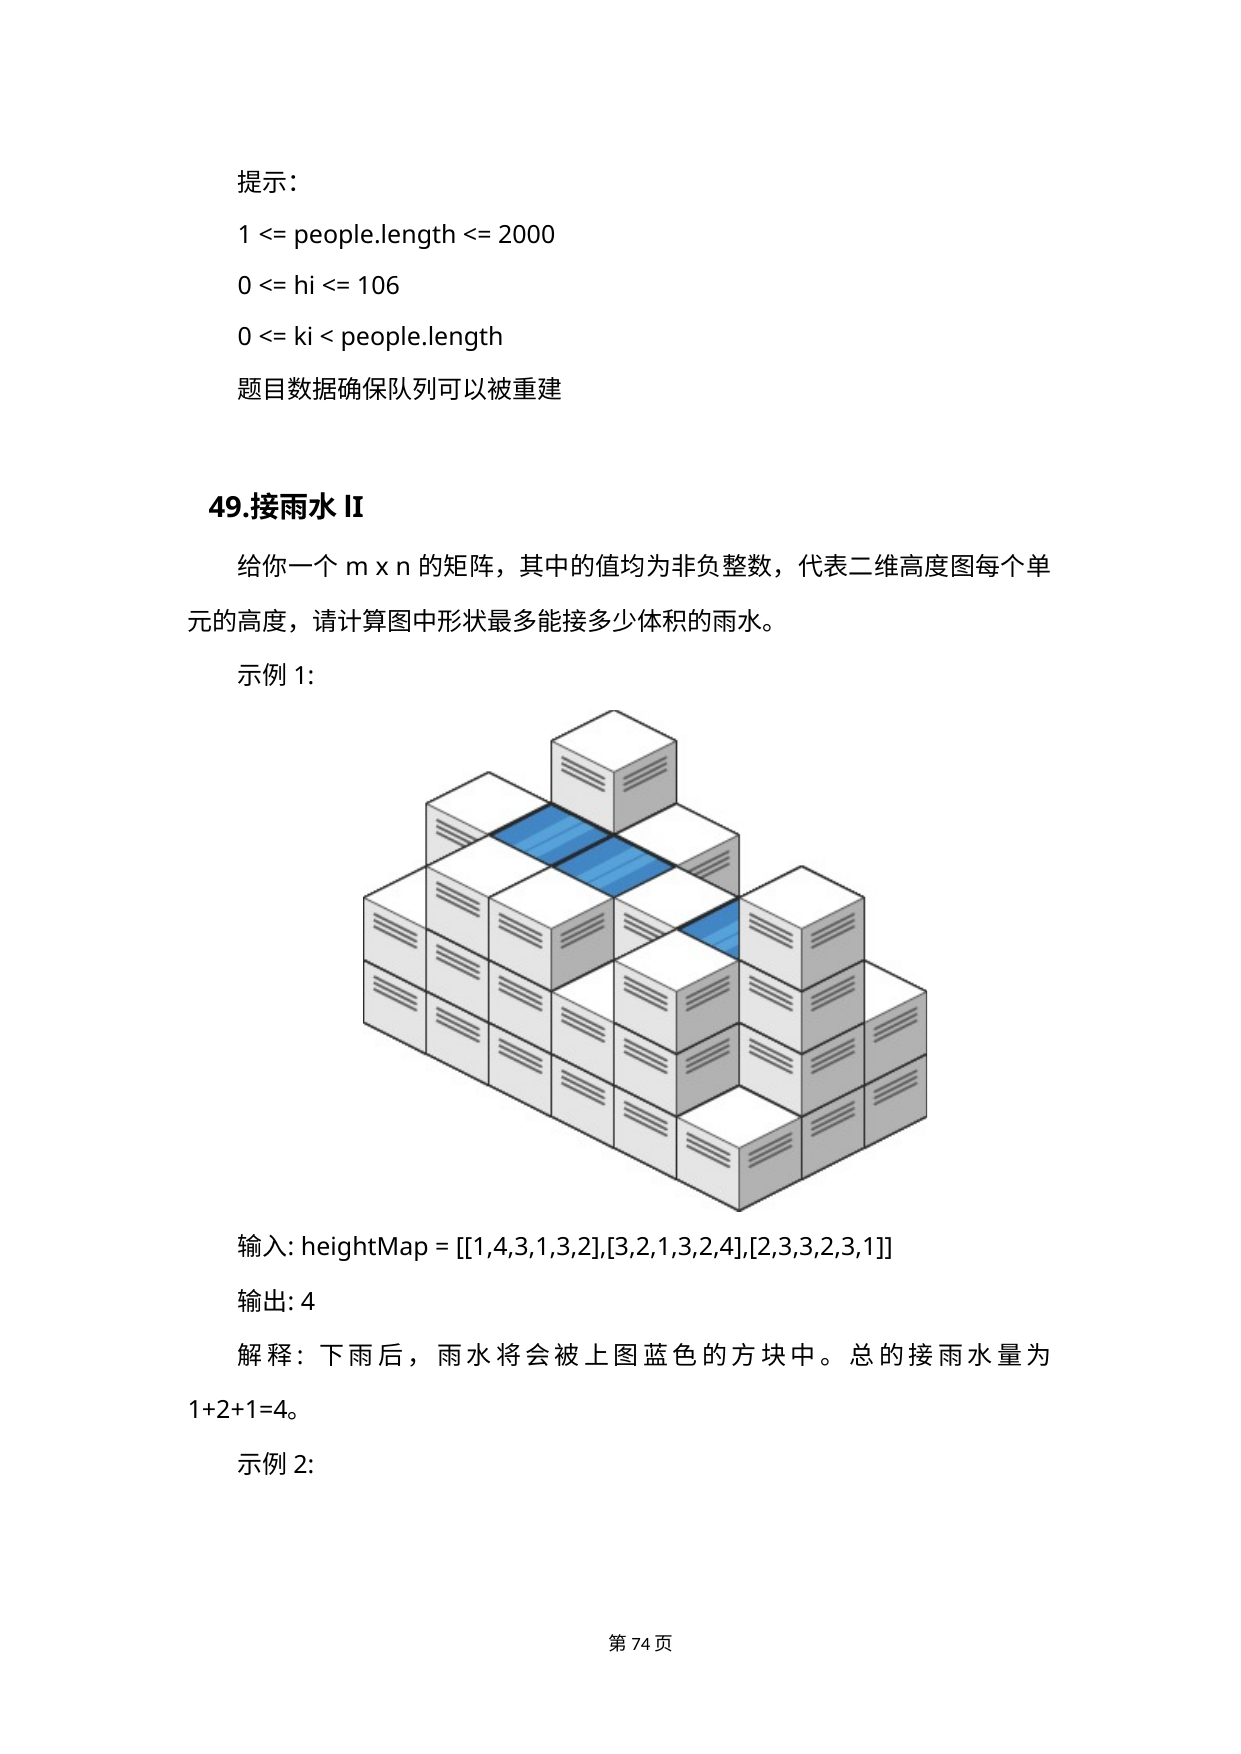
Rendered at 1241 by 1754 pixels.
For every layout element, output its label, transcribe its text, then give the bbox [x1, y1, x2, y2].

list 1 <= people.length <= 2000 [187, 216, 1053, 250]
list 0 <= hi <= 106 [187, 267, 1053, 301]
list 提示： [187, 162, 1053, 198]
list 示例 1: [187, 656, 1053, 692]
list 题目数据确保队列可以被重建 [187, 369, 1053, 406]
list 49.接雨水lI [208, 483, 1053, 526]
picture [363, 710, 928, 1212]
list 示例 2: [187, 1444, 1053, 1481]
list 输入: heightMap = [[1,4,3,1,3,2],[3,2,1,3,2,4],[2,3,3,2,3,1]] [187, 1227, 1053, 1263]
list 输出: 4 [187, 1281, 1053, 1317]
list 给你一个 m x n 的矩阵，其中的值均为非负整数，代表二维高度图每个单元的高度，请计算图中形状最多能接多少体积的雨水。 [187, 547, 1053, 637]
list 0 <= ki < people.length [187, 318, 1053, 352]
list 解释: 下雨后，雨水将会被上图蓝色的方块中。总的接雨水量为1+2+1=4。 [187, 1336, 1053, 1426]
